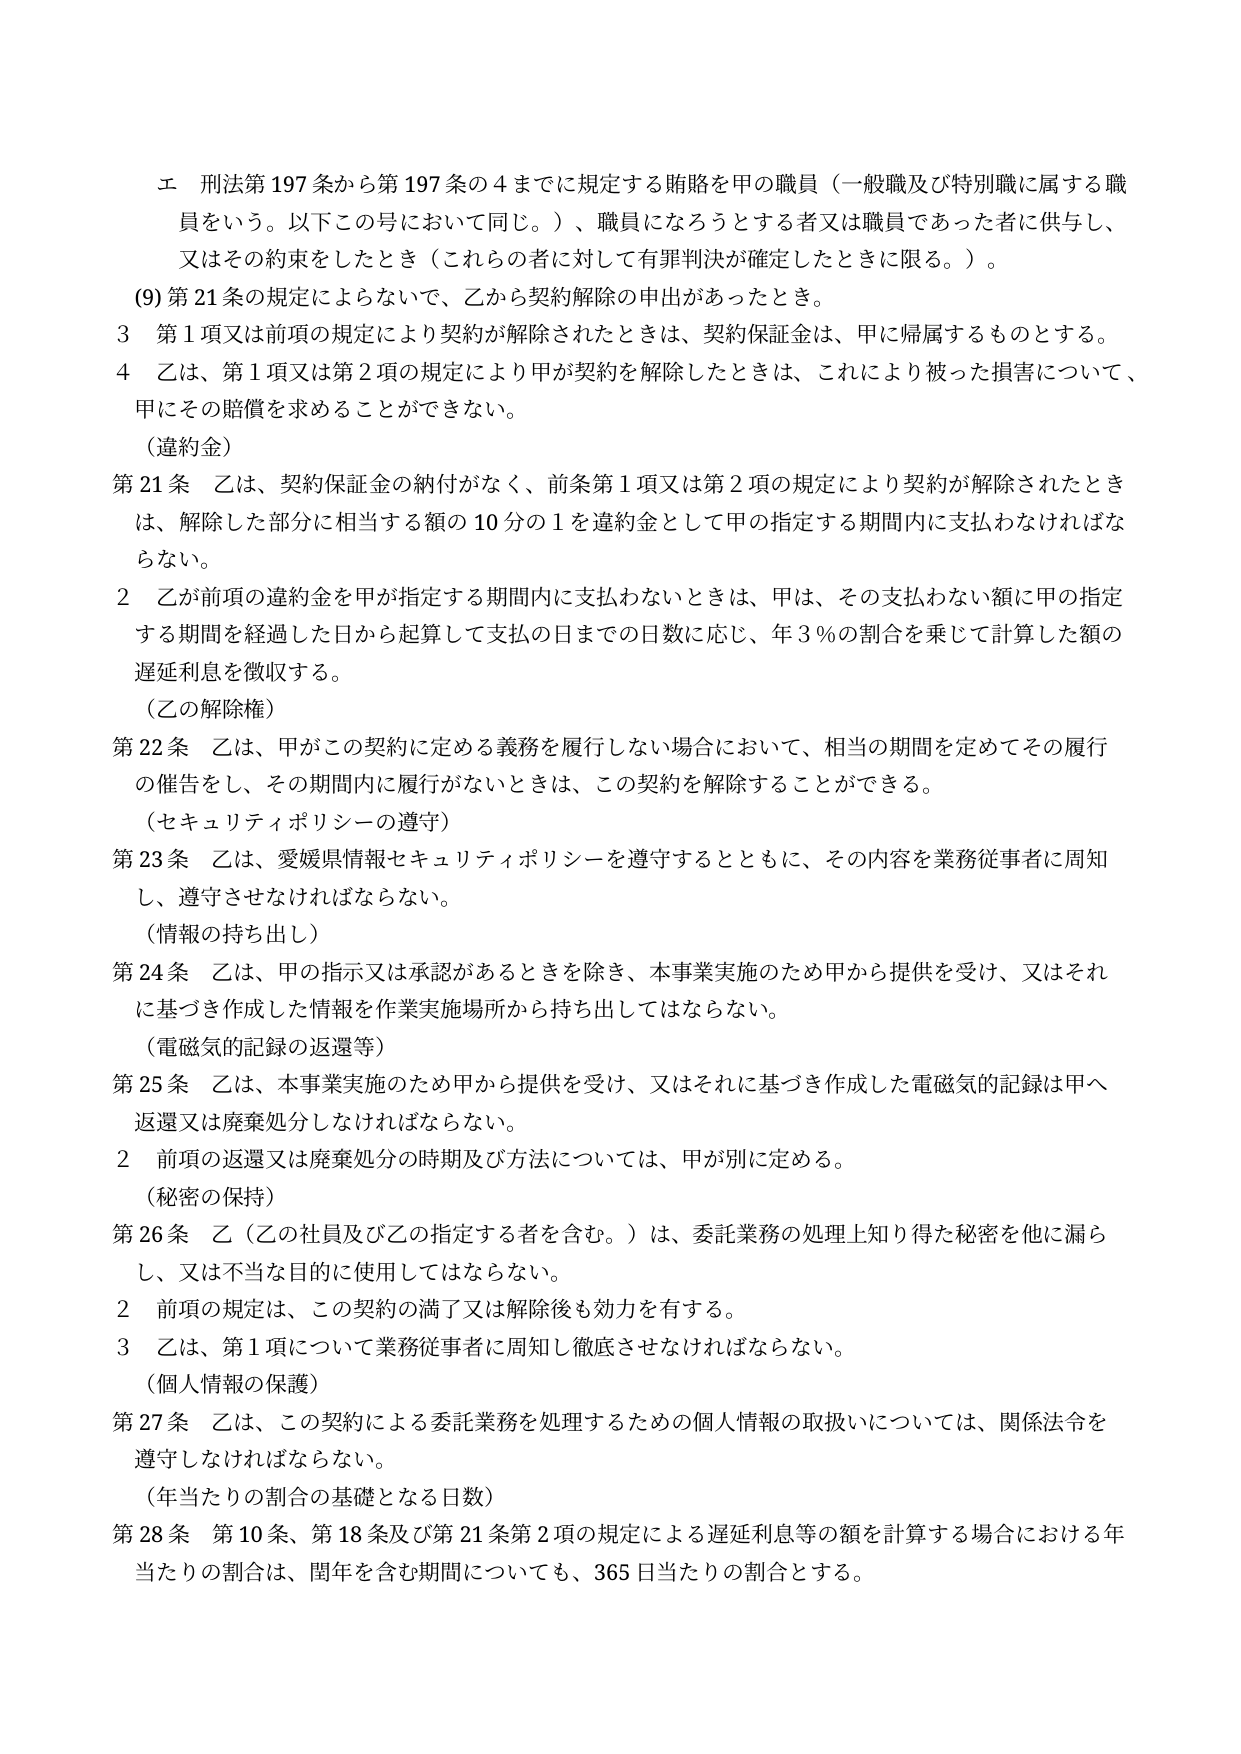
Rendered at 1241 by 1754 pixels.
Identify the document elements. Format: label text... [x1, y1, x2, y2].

text （乙の解除権） [112, 689, 1128, 727]
text ２ 前項の返還又は廃棄処分の時期及び方法については、甲が別に定める。 [112, 1139, 1128, 1177]
text エ 刑法第197条から第197条の４までに規定する賄賂を甲の職員（一般職及び特別職に属する職員をいう。以下この号において同じ。）、職員になろうとする者又は職員であった者に供与し、又はその約束をしたとき（これらの者に対して有罪判決が確定したときに限る。）。 [156, 164, 1128, 277]
text （電磁気的記録の返還等） [112, 1027, 1128, 1064]
text 第28条 第10条、第18条及び第21条第2項の規定による遅延利息等の額を計算する場合における年当たりの割合は、閏年を含む期間についても、365日当たりの割合とする。 [112, 1514, 1128, 1589]
text （違約金） [112, 427, 1128, 464]
text （年当たりの割合の基礎となる日数） [112, 1477, 1128, 1514]
text ３ 第１項又は前項の規定により契約が解除されたときは、契約保証金は、甲に帰属するものとする。 [112, 314, 1128, 352]
text 第22条 乙は、甲がこの契約に定める義務を履行しない場合において、相当の期間を定めてその履行の催告をし、その期間内に履行がないときは、この契約を解除することができる。 [112, 727, 1128, 802]
text （個人情報の保護） [134, 1364, 1128, 1402]
text ２ 前項の規定は、この契約の満了又は解除後も効力を有する。 [112, 1289, 1128, 1327]
text ３ 乙は、第１項について業務従事者に周知し徹底させなければならない。 [112, 1327, 1128, 1364]
text ２ 乙が前項の違約金を甲が指定する期間内に支払わないときは、甲は、その支払わない額に甲の指定する期間を経過した日から起算して支払の日までの日数に応じ、年３％の割合を乗じて計算した額の遅延利息を徴収する。 [112, 577, 1128, 689]
text 第24条 乙は、甲の指示又は承認があるときを除き、本事業実施のため甲から提供を受け、又はそれに基づき作成した情報を作業実施場所から持ち出してはならない。 [112, 952, 1128, 1027]
text ４ 乙は、第１項又は第２項の規定により甲が契約を解除したときは、これにより被った損害について、甲にその賠償を求めることができない。 [112, 352, 1128, 427]
text （セキュリティポリシーの遵守） [112, 802, 1128, 839]
text （情報の持ち出し） [134, 914, 1128, 952]
text (9) 第21条の規定によらないで、乙から契約解除の申出があったとき。 [134, 277, 1128, 314]
text 第23条 乙は、愛媛県情報セキュリティポリシーを遵守するとともに、その内容を業務従事者に周知し、遵守させなければならない。 [112, 839, 1128, 914]
text （秘密の保持） [134, 1177, 1128, 1214]
text 第27条 乙は、この契約による委託業務を処理するための個人情報の取扱いについては、関係法令を遵守しなければならない。 [112, 1402, 1128, 1477]
text 第25条 乙は、本事業実施のため甲から提供を受け、又はそれに基づき作成した電磁気的記録は甲へ返還又は廃棄処分しなければならない。 [112, 1064, 1128, 1139]
text 第21条 乙は、契約保証金の納付がなく、前条第１項又は第２項の規定により契約が解除されたときは、解除した部分に相当する額の10分の１を違約金として甲の指定する期間内に支払わなければならない。 [112, 464, 1128, 577]
text 第26条 乙（乙の社員及び乙の指定する者を含む。）は、委託業務の処理上知り得た秘密を他に漏らし、又は不当な目的に使用してはならない。 [112, 1214, 1128, 1289]
